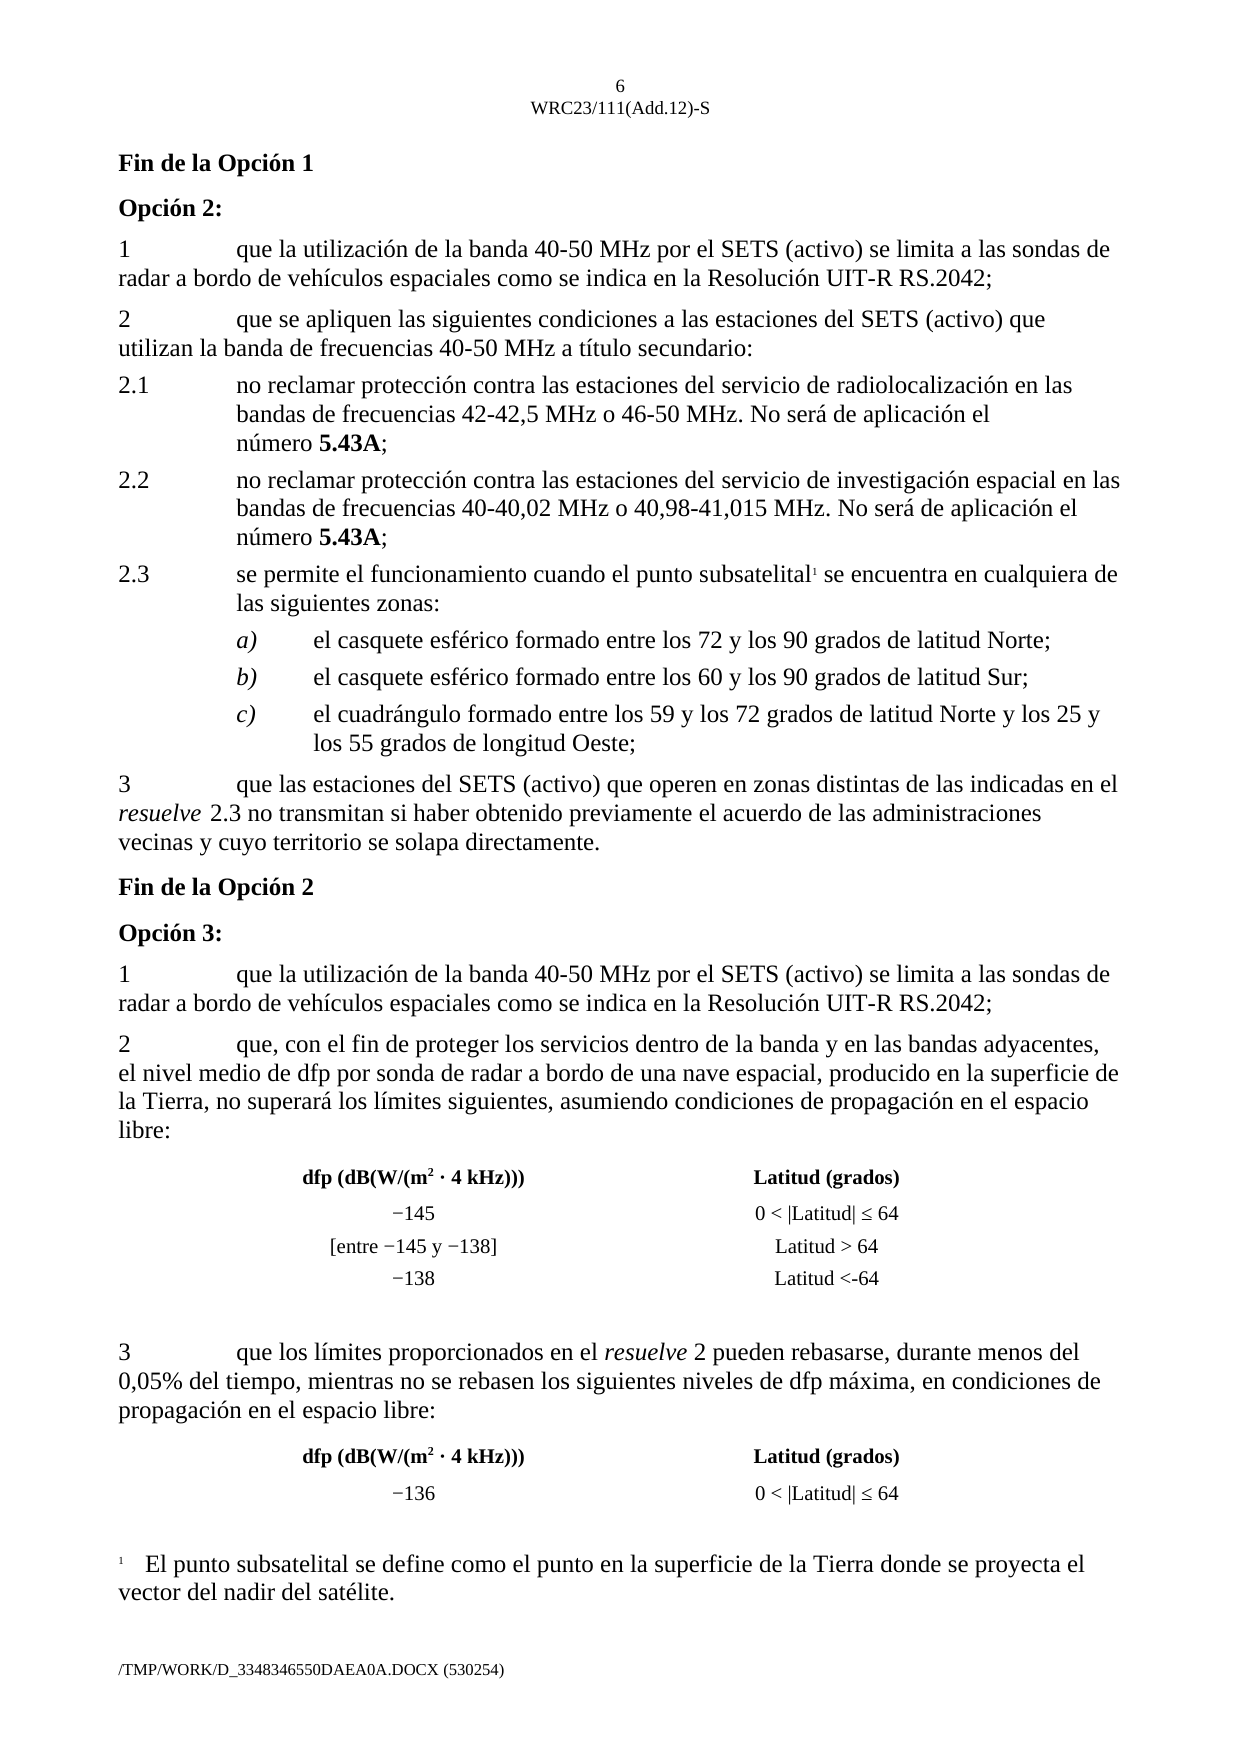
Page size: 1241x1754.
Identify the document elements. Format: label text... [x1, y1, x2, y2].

table_cell 0 < |Latitud| ≤ 64 [620, 1477, 1033, 1509]
table_header dfp (dB(W/(m2 · 4 kHz))) [207, 1156, 620, 1197]
table_cell −145 [207, 1197, 620, 1229]
table_header Latitud (grados) [620, 1436, 1033, 1477]
table_header Latitud (grados) [620, 1156, 1033, 1197]
table_cell −136 [207, 1477, 620, 1509]
text 2 que, con el fin de proteger los servicios dentro de la banda y en las bandas adyacentes, el nivel medio de dfp por sonda de radar a bordo de una nave espacial, producido en la superficie de la Tierra, no superará los límites siguientes, asumiendo condiciones de propagación en el espacio libre: [118, 1029, 1122, 1144]
table_header dfp (dB(W/(m2 · 4 kHz))) [207, 1436, 620, 1477]
table_cell Latitud <-64 [620, 1262, 1033, 1294]
subtitle Opción 2: [118, 193, 1122, 222]
table_cell −138 [207, 1262, 620, 1294]
subtitle Fin de la Opción 1 [118, 148, 1122, 176]
table_cell Latitud > 64 [620, 1230, 1033, 1262]
text 3 que los límites proporcionados en el resuelve 2 pueden rebasarse, durante menos del 0,05% del tiempo, mientras no se rebasen los siguientes niveles de dfp máxima, en condiciones de propagación en el espacio libre: [118, 1337, 1122, 1424]
text 1 que la utilización de la banda 40-50 MHz por el SETS (activo) se limita a las sondas de radar a bordo de vehículos espaciales como se indica en la Resolución UIT-R RS.2042; [118, 959, 1122, 1016]
table_cell 0 < |Latitud| ≤ 64 [620, 1197, 1033, 1229]
subtitle Opción 3: [118, 918, 1122, 946]
table_cell [entre −145 y −138] [207, 1230, 620, 1262]
